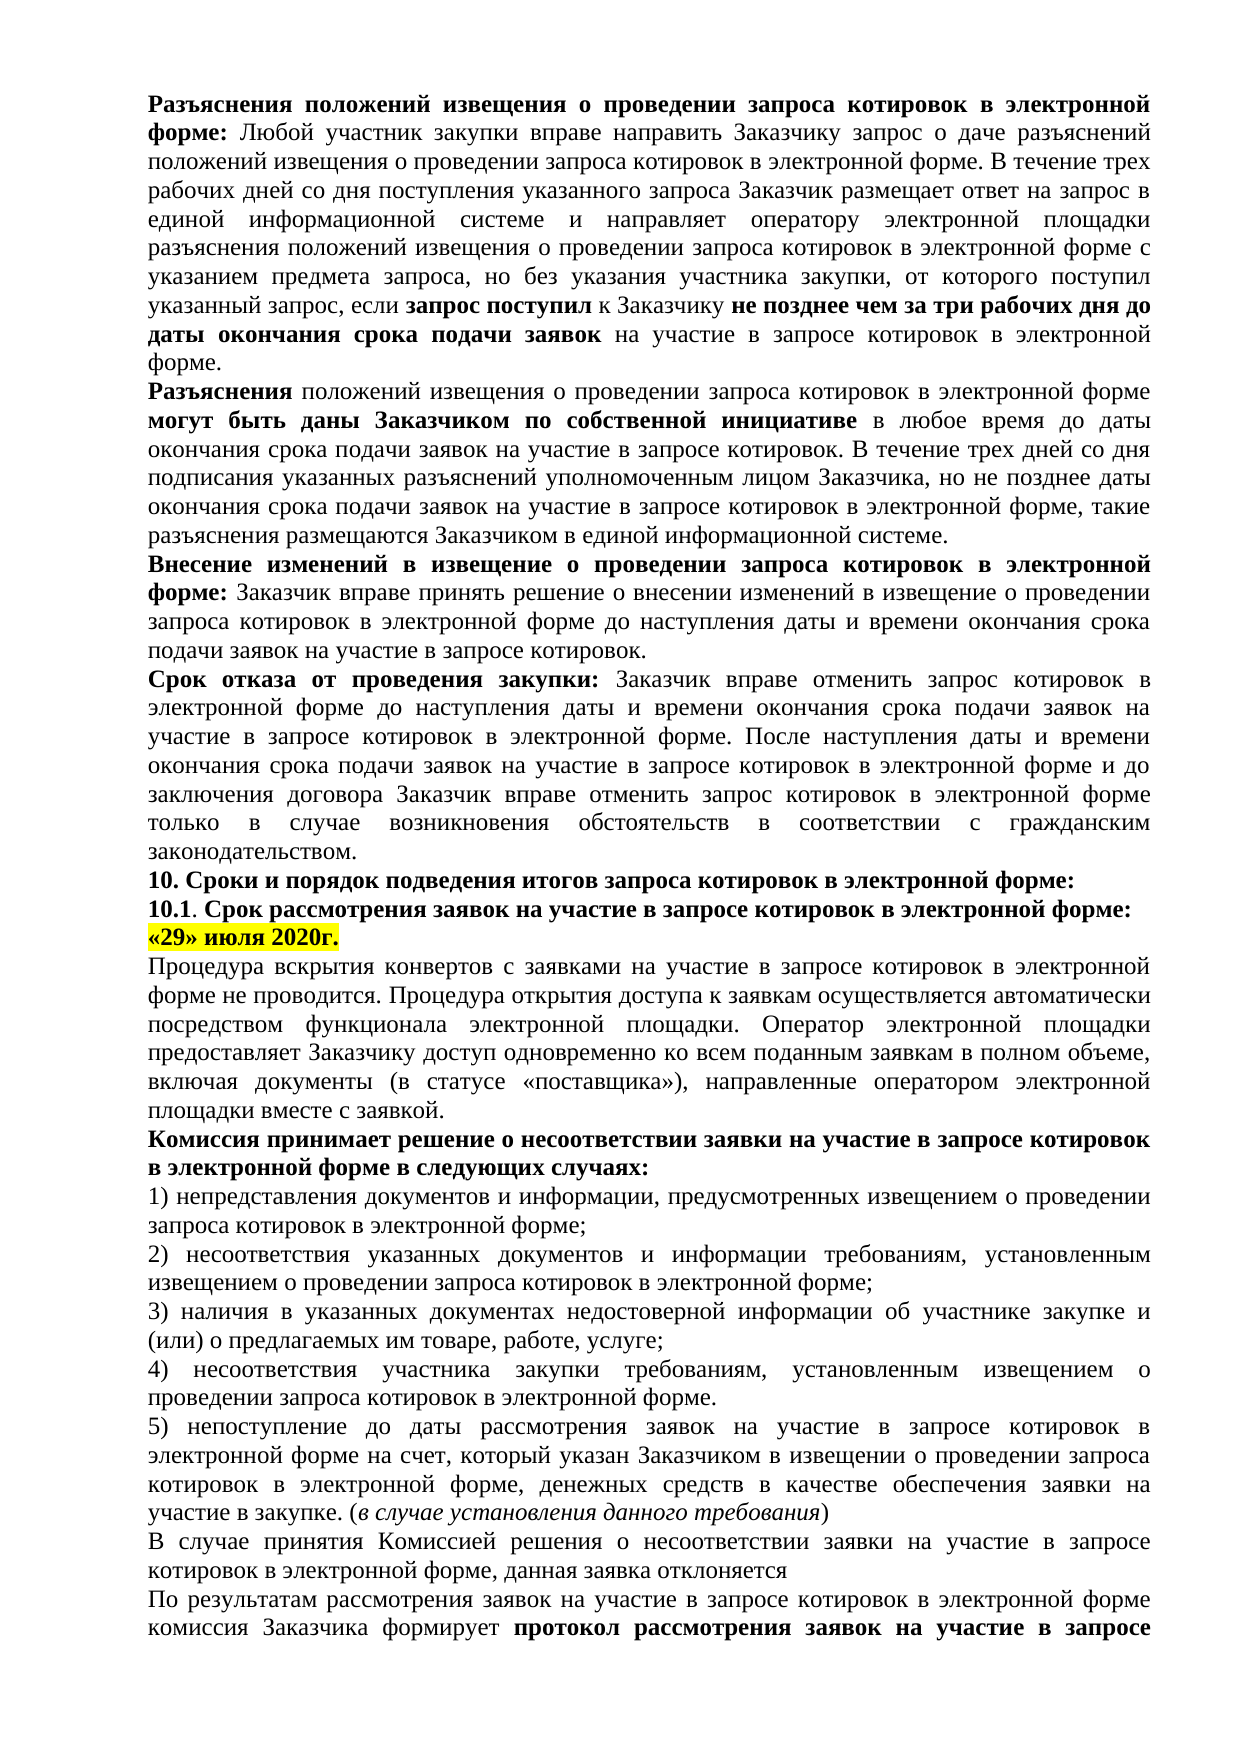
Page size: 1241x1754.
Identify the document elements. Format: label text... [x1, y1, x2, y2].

text Разъяснения положений извещения о проведении запроса котировок в электронной форме: Любой участник закупки вправе направить Заказчику запрос о даче разъяснений положений извещения о проведении запроса котировок в электронной форме. В течение трех рабочих дней со дня поступления указанного запроса Заказчик размещает ответ на запрос в единой информационной системе и направляет оператору электронной площадки разъяснения положений извещения о проведении запроса котировок в электронной форме с указанием предмета запроса, но без указания участника закупки, от которого поступил указанный запрос, если запрос поступил к Заказчику не позднее чем за три рабочих дня до даты окончания срока подачи заявок на участие в запросе котировок в электронной форме. [148, 89, 1152, 376]
text 3) наличия в указанных документах недостоверной информации об участнике закупке и (или) о предлагаемых им товаре, работе, услуге; [148, 1296, 1152, 1354]
text 4) несоответствия участника закупки требованиям, установленным извещением о проведении запроса котировок в электронной форме. [148, 1354, 1152, 1411]
text Процедура вскрытия конвертов с заявками на участие в запросе котировок в электронной форме не проводится. Процедура открытия доступа к заявкам осуществляется автоматически посредством функционала электронной площадки. Оператор электронной площадки предоставляет Заказчику доступ одновременно ко всем поданным заявкам в полном объеме, включая документы (в статусе «поставщика»), направленные оператором электронной площадки вместе с заявкой. [148, 951, 1152, 1124]
text Разъяснения положений извещения о проведении запроса котировок в электронной форме могут быть даны Заказчиком по собственной инициативе в любое время до даты окончания срока подачи заявок на участие в запросе котировок. В течение трех дней со дня подписания указанных разъяснений уполномоченным лицом Заказчика, но не позднее даты окончания срока подачи заявок на участие в запросе котировок в электронной форме, такие разъяснения размещаются Заказчиком в единой информационной системе. [148, 376, 1152, 549]
text 5) непоступление до даты рассмотрения заявок на участие в запросе котировок в электронной форме на счет, который указан Заказчиком в извещении о проведении запроса котировок в электронной форме, денежных средств в качестве обеспечения заявки на участие в закупке. (в случае установления данного требования) [148, 1411, 1152, 1526]
text «29» июля 2020г. [148, 922, 1152, 951]
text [148, 1584, 1152, 1641]
text Комиссия принимает решение о несоответствии заявки на участие в запросе котировок в электронной форме в следующих случаях: [148, 1124, 1152, 1181]
text Срок отказа от проведения закупки: Заказчик вправе отменить запрос котировок в электронной форме до наступления даты и времени окончания срока подачи заявок на участие в запросе котировок в электронной форме. После наступления даты и времени окончания срока подачи заявок на участие в запросе котировок в электронной форме и до заключения договора Заказчик вправе отменить запрос котировок в электронной форме только в случае возникновения обстоятельств в соответствии с гражданским законодательством. [148, 664, 1152, 865]
text 1) непредставления документов и информации, предусмотренных извещением о проведении запроса котировок в электронной форме; [148, 1181, 1152, 1239]
text 2) несоответствия указанных документов и информации требованиям, установленным извещением о проведении запроса котировок в электронной форме; [148, 1239, 1152, 1296]
text Внесение изменений в извещение о проведении запроса котировок в электронной форме: Заказчик вправе принять решение о внесении изменений в извещение о проведении запроса котировок в электронной форме до наступления даты и времени окончания срока подачи заявок на участие в запросе котировок. [148, 549, 1152, 664]
text 10.1. Срок рассмотрения заявок на участие в запросе котировок в электронной форме: [148, 894, 1152, 922]
text В случае принятия Комиссией решения о несоответствии заявки на участие в запросе котировок в электронной форме, данная заявка отклоняется [148, 1526, 1152, 1584]
text 10. Сроки и порядок подведения итогов запроса котировок в электронной форме: [148, 865, 1152, 894]
